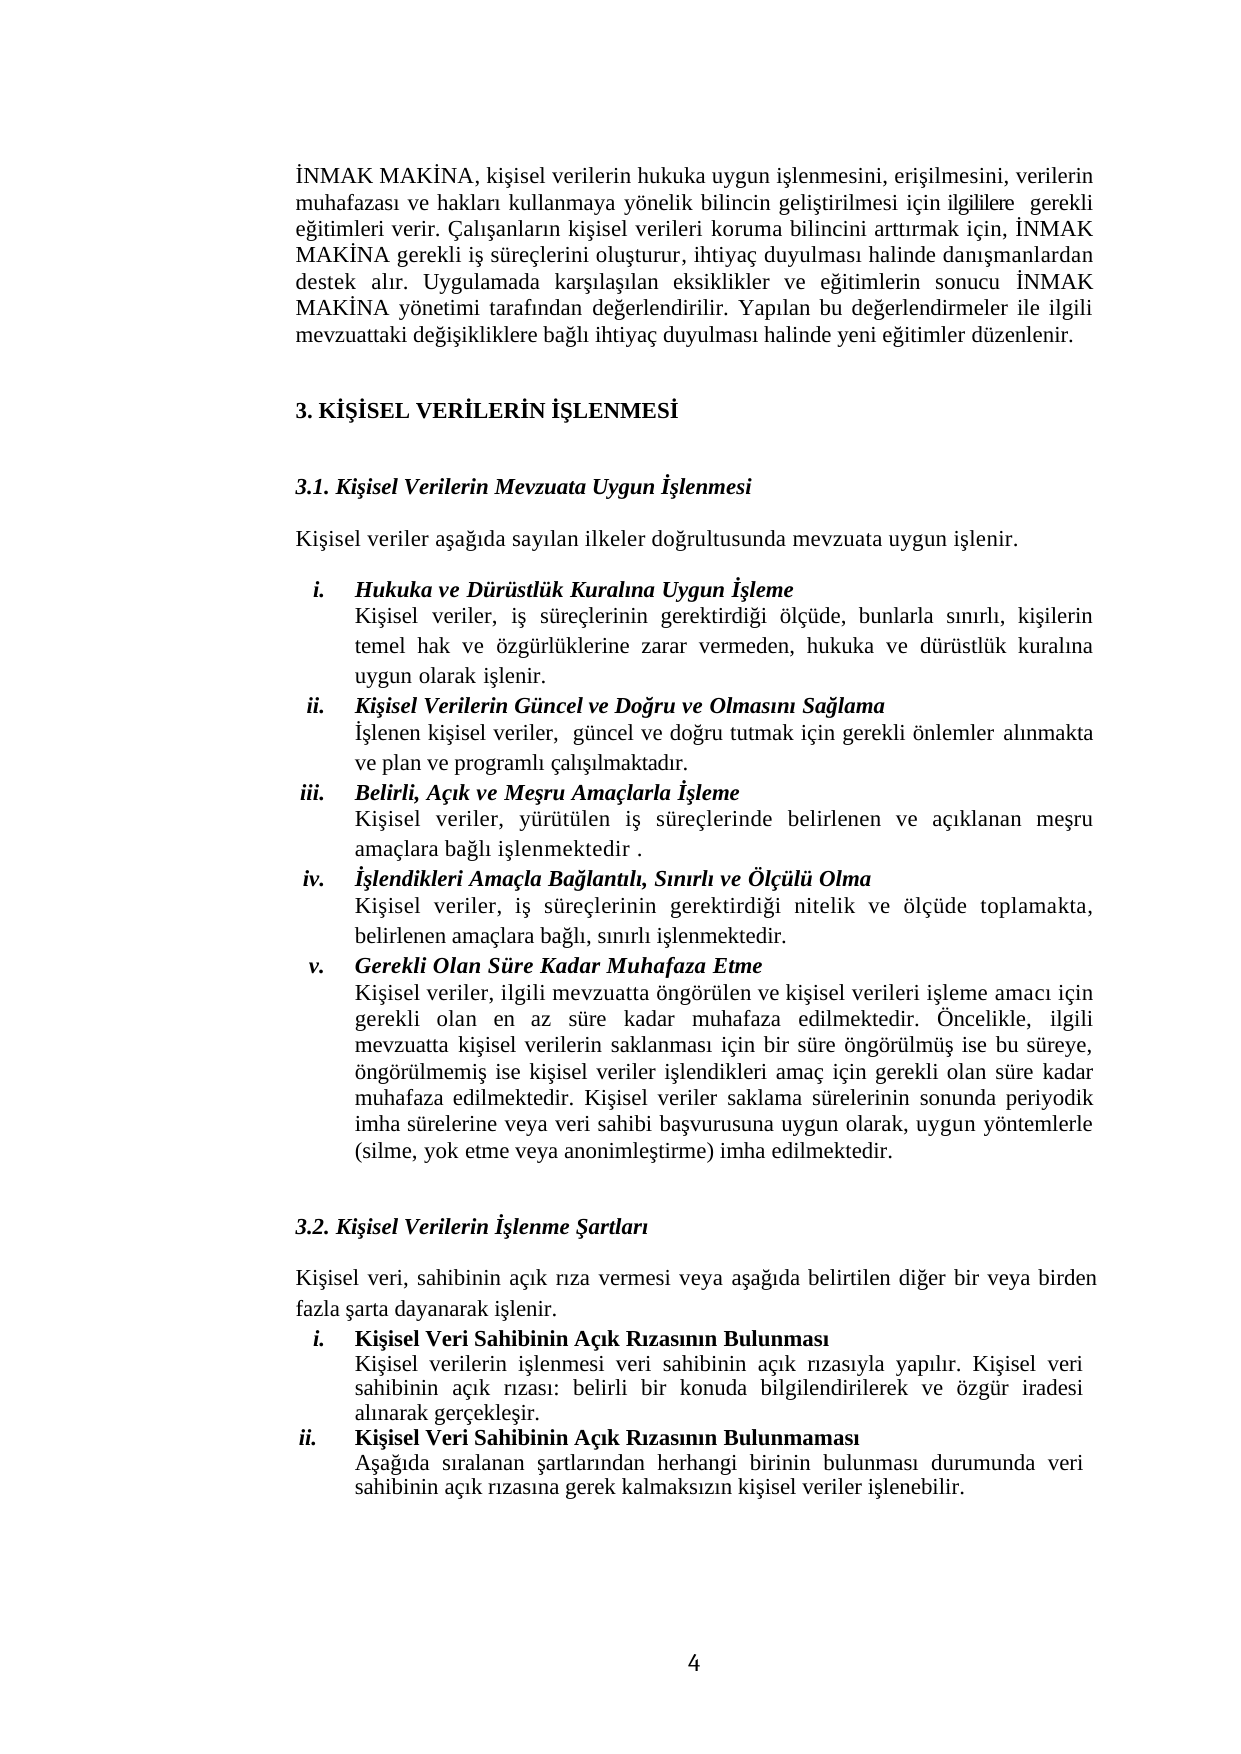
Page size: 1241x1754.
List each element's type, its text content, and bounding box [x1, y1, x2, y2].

list Gerekli Olan Süre Kadar Muhafaza Etme [325, 952, 1093, 979]
list Kişisel Verilerin Güncel ve Doğru ve Olmasını Sağlama [325, 692, 1093, 719]
subtitle 3.2. Kişisel Verilerin İşlenme Şartları [295, 1213, 1240, 1239]
list Kişisel veriler, ilgili mevzuatta öngörülen ve kişisel verileri işleme amacı için gerekli olan en az süre kadar muhafaza edilmektedir. Öncelikle, ilgili mevzuatta kişisel verilerin saklanması için bir süre öngörülmüş ise bu süreye, öngörülmemiş ise kişisel veriler işlendikleri amaç için gerekli olan süre kadar muhafaza edilmektedir. Kişisel veriler saklama sürelerinin sonunda periyodik imha sürelerine veya veri sahibi başvurusuna uygun olarak, uygun yöntemlerle (silme, yok etme veya anonimleştirme) imha edilmektedir. [354, 979, 1093, 1163]
list İşlendikleri Amaçla Bağlantılı, Sınırlı ve Ölçülü Olma [325, 866, 1093, 892]
list Belirli, Açık ve Meşru Amaçlarla İşleme [325, 779, 1093, 806]
list Kişisel Veri Sahibinin Açık Rızasının Bulunması [325, 1325, 1240, 1351]
list Kişisel verilerin işlenmesi veri sahibinin açık rızasıyla yapılır. Kişisel veri sahibinin açık rızası: belirli bir konuda bilgilendirilerek ve özgür iradesi alınarak gerçekleşir. [325, 1351, 1085, 1426]
list Aşağıda sıralanan şartlarından herhangi birinin bulunması durumunda veri sahibinin açık rızasına gerek kalmaksızın kişisel veriler işlenebilir. [354, 1450, 1085, 1500]
list Hukuka ve Dürüstlük Kuralına Uygun İşleme [325, 576, 1093, 602]
text İNMAK MAKİNA, kişisel verilerin hukuka uygun işlenmesini, erişilmesini, verilerin muhafazası ve hakları kullanmaya yönelik bilincin geliştirilmesi için ilgililere gerekli eğitimleri verir. Çalışanların kişisel verileri koruma bilincini arttırmak için, İNMAK MAKİNA gerekli iş süreçlerini oluşturur, ihtiyaç duyulması halinde danışmanlardan destek alır. Uygulamada karşılaşılan eksiklikler ve eğitimlerin sonucu İNMAK MAKİNA yönetimi tarafından değerlendirilir. Yapılan bu değerlendirmeler ile ilgili mevzuattaki değişikliklere bağlı ihtiyaç duyulması halinde yeni eğitimler düzenlenir. [295, 162, 1093, 347]
text Kişisel veriler aşağıda sayılan ilkeler doğrultusunda mevzuata uygun işlenir. [295, 525, 1240, 551]
list Kişisel Veri Sahibinin Açık Rızasının Bulunmaması [317, 1426, 1085, 1450]
subtitle 3. KİŞİSEL VERİLERİN İŞLENMESİ [295, 397, 1240, 423]
list Kişisel veriler, yürütülen iş süreçlerinde belirlenen ve açıklanan meşru amaçlara bağlı işlenmektedir . [325, 806, 1093, 862]
text Kişisel veri, sahibinin açık rıza vermesi veya aşağıda belirtilen diğer bir veya birden fazla şarta dayanarak işlenir. [295, 1264, 1098, 1321]
list İşlenen kişisel veriler, güncel ve doğru tutmak için gerekli önlemler alınmakta ve plan ve programlı çalışılmaktadır. [325, 719, 1093, 775]
text Kişisel veriler, iş süreçlerinin gerektirdiği ölçüde, bunlarla sınırlı, kişilerin temel hak ve özgürlüklerine zarar vermeden, hukuka ve dürüstlük kuralına uygun olarak işlenir. [325, 602, 1093, 689]
list Kişisel veriler, iş süreçlerinin gerektirdiği nitelik ve ölçüde toplamakta, belirlenen amaçlara bağlı, sınırlı işlenmektedir. [325, 892, 1093, 948]
subtitle 3.1. Kişisel Verilerin Mevzuata Uygun İşlenmesi [295, 473, 1240, 500]
